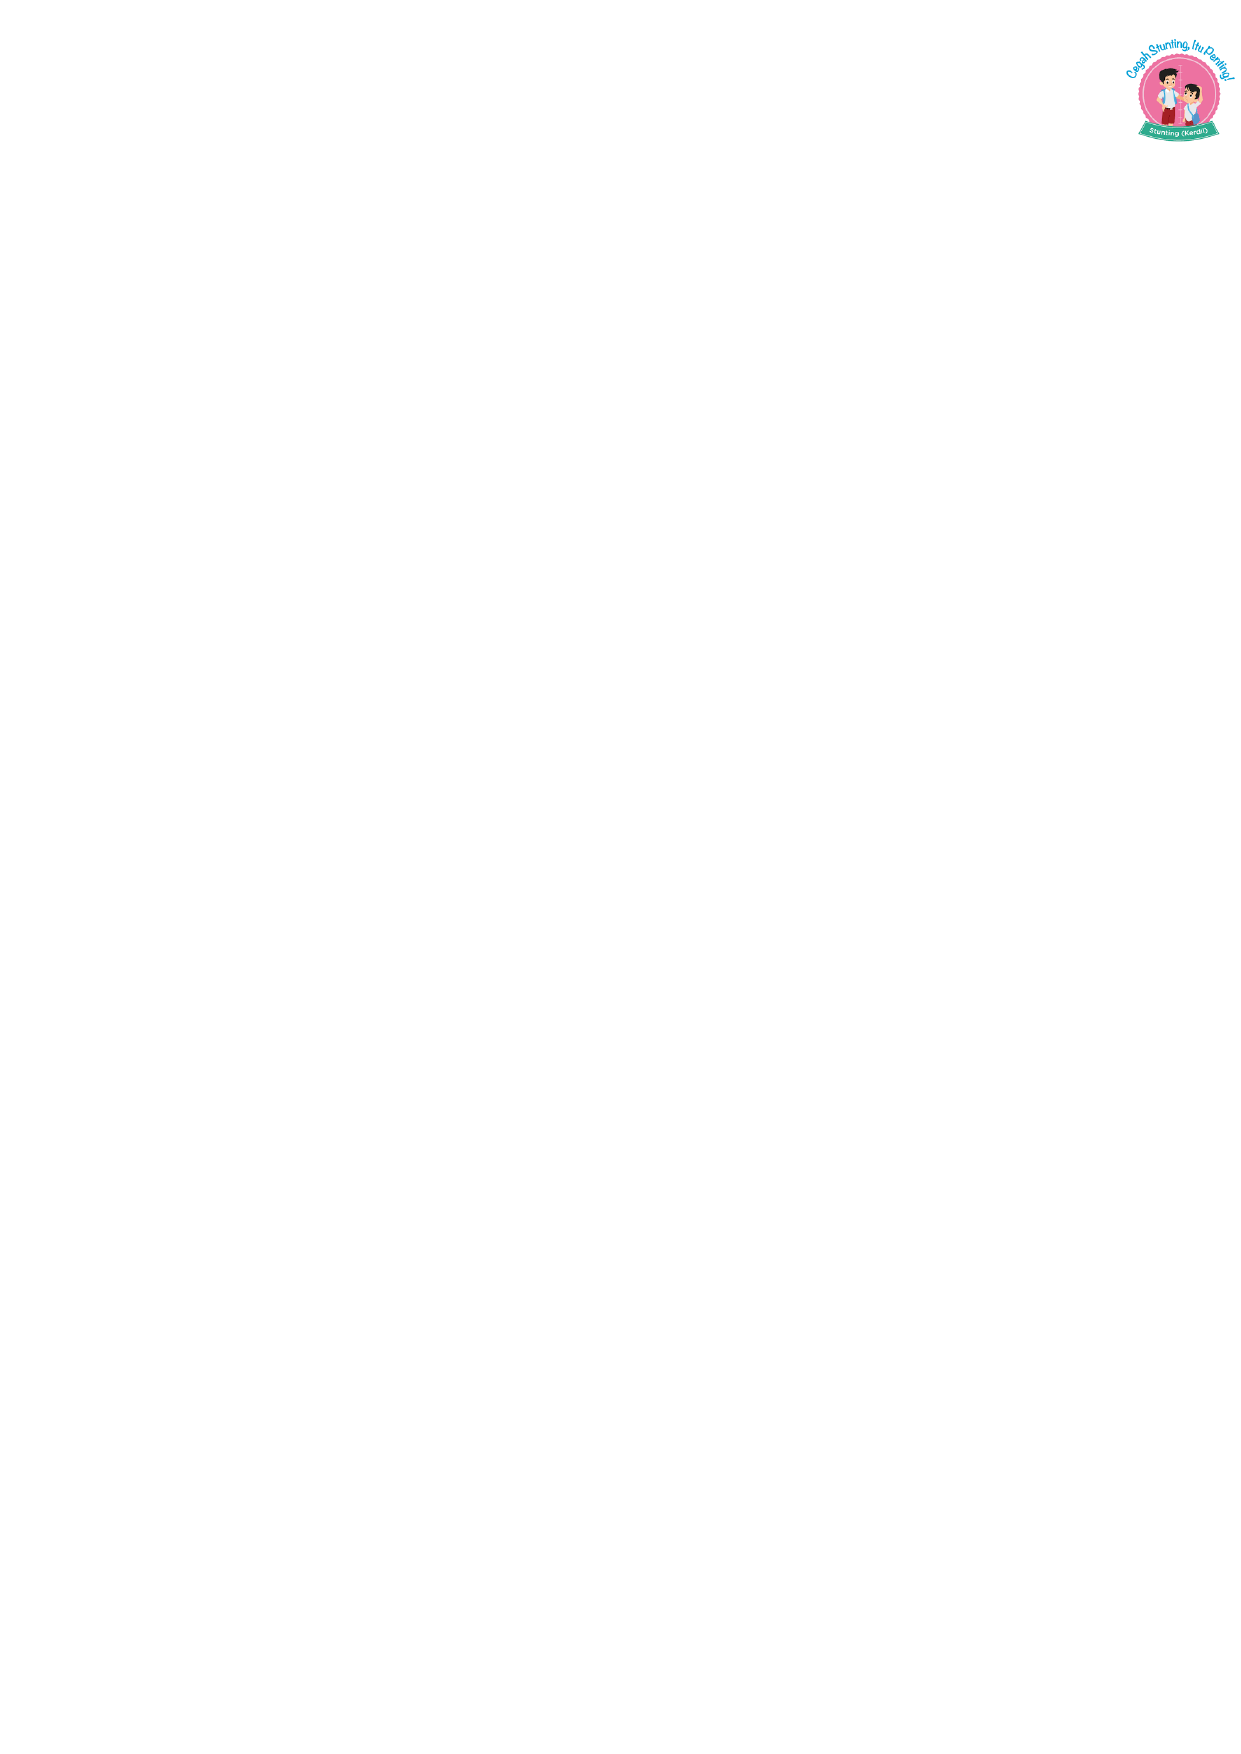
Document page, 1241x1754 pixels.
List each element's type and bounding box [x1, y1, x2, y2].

picture [1122, 33, 1241, 146]
